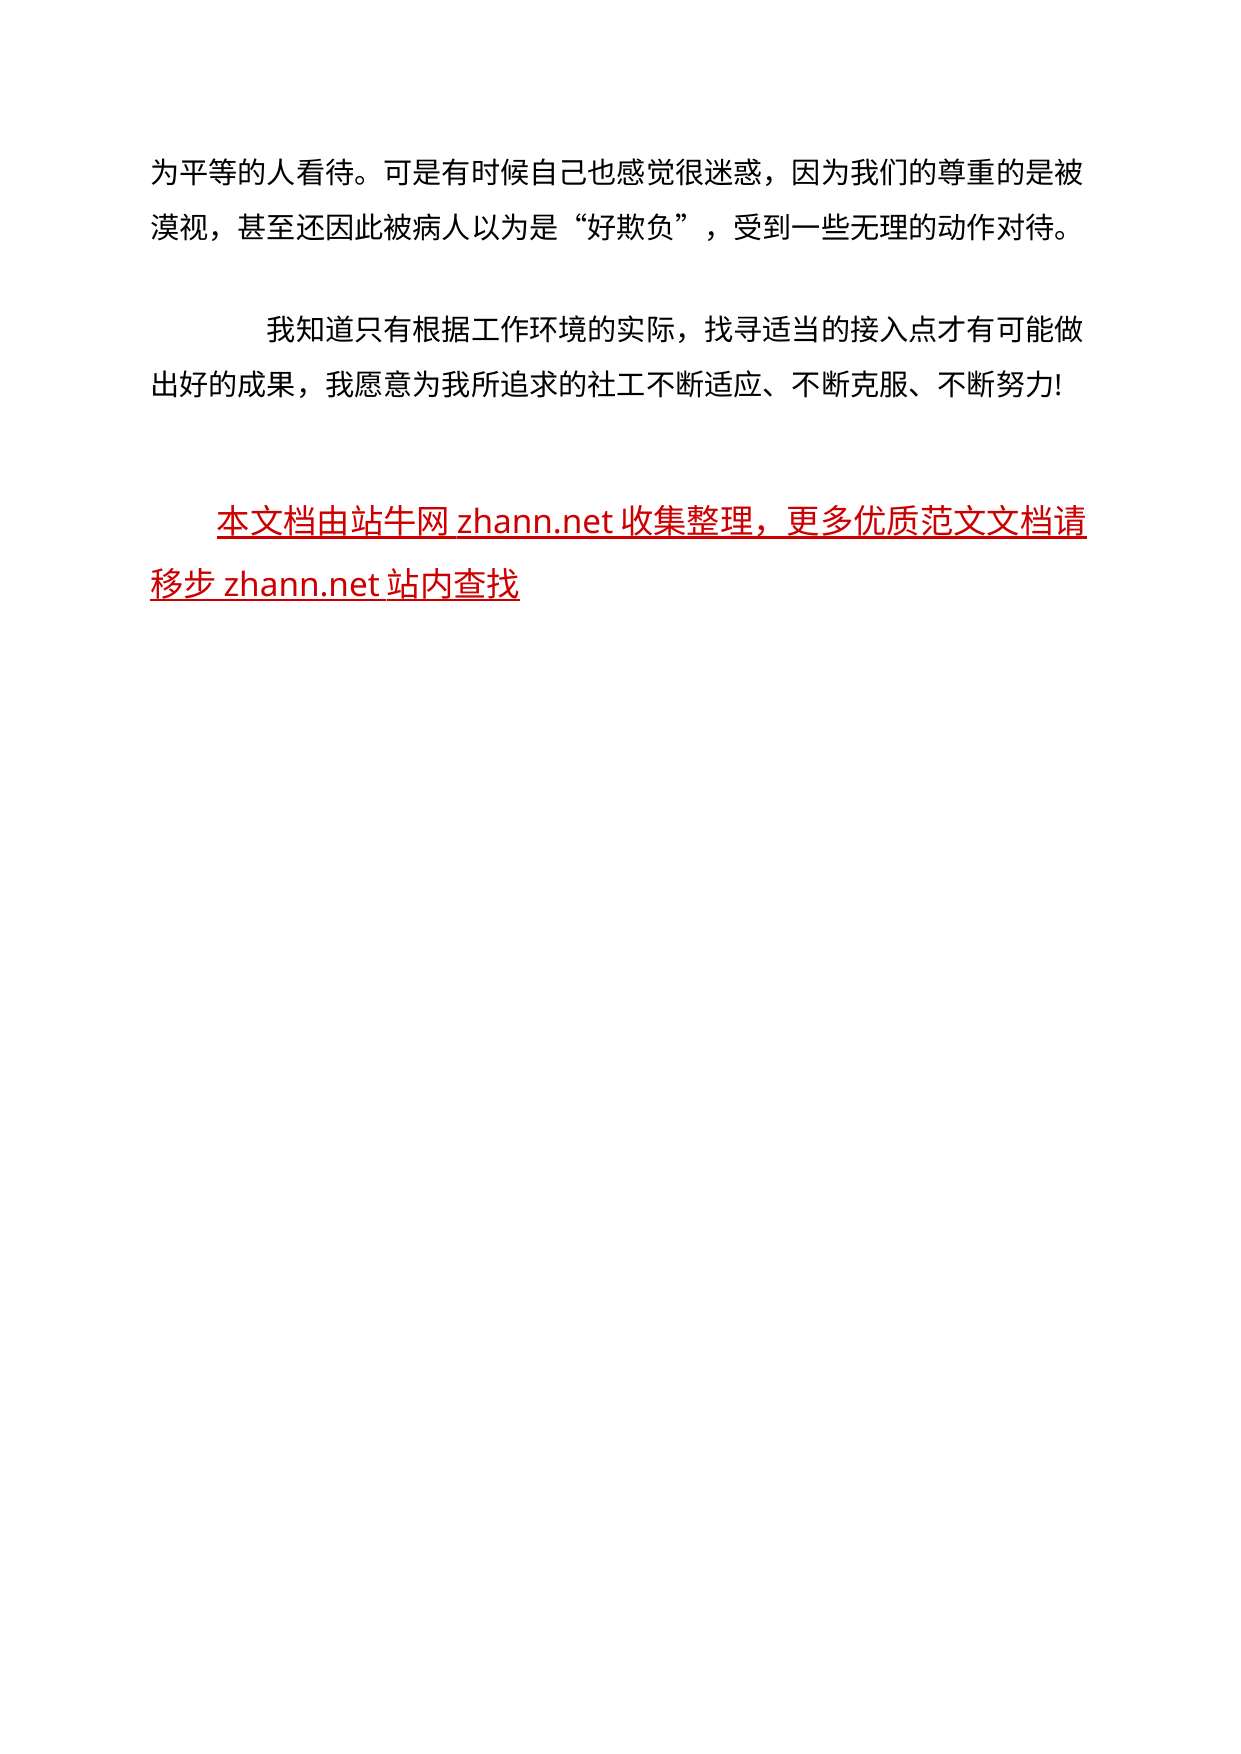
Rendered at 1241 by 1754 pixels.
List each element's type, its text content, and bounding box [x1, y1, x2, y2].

text 我知道只有根据工作环境的实际，找寻适当的接入点才有可能做出好的成果，我愿意为我所追求的社工不断适应、不断克服、不断努力! [150, 307, 1090, 404]
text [150, 150, 1090, 247]
text 本文档由站牛网zhann.net收集整理，更多优质范文文档请移步zhann.net站内查找 [150, 495, 1090, 606]
